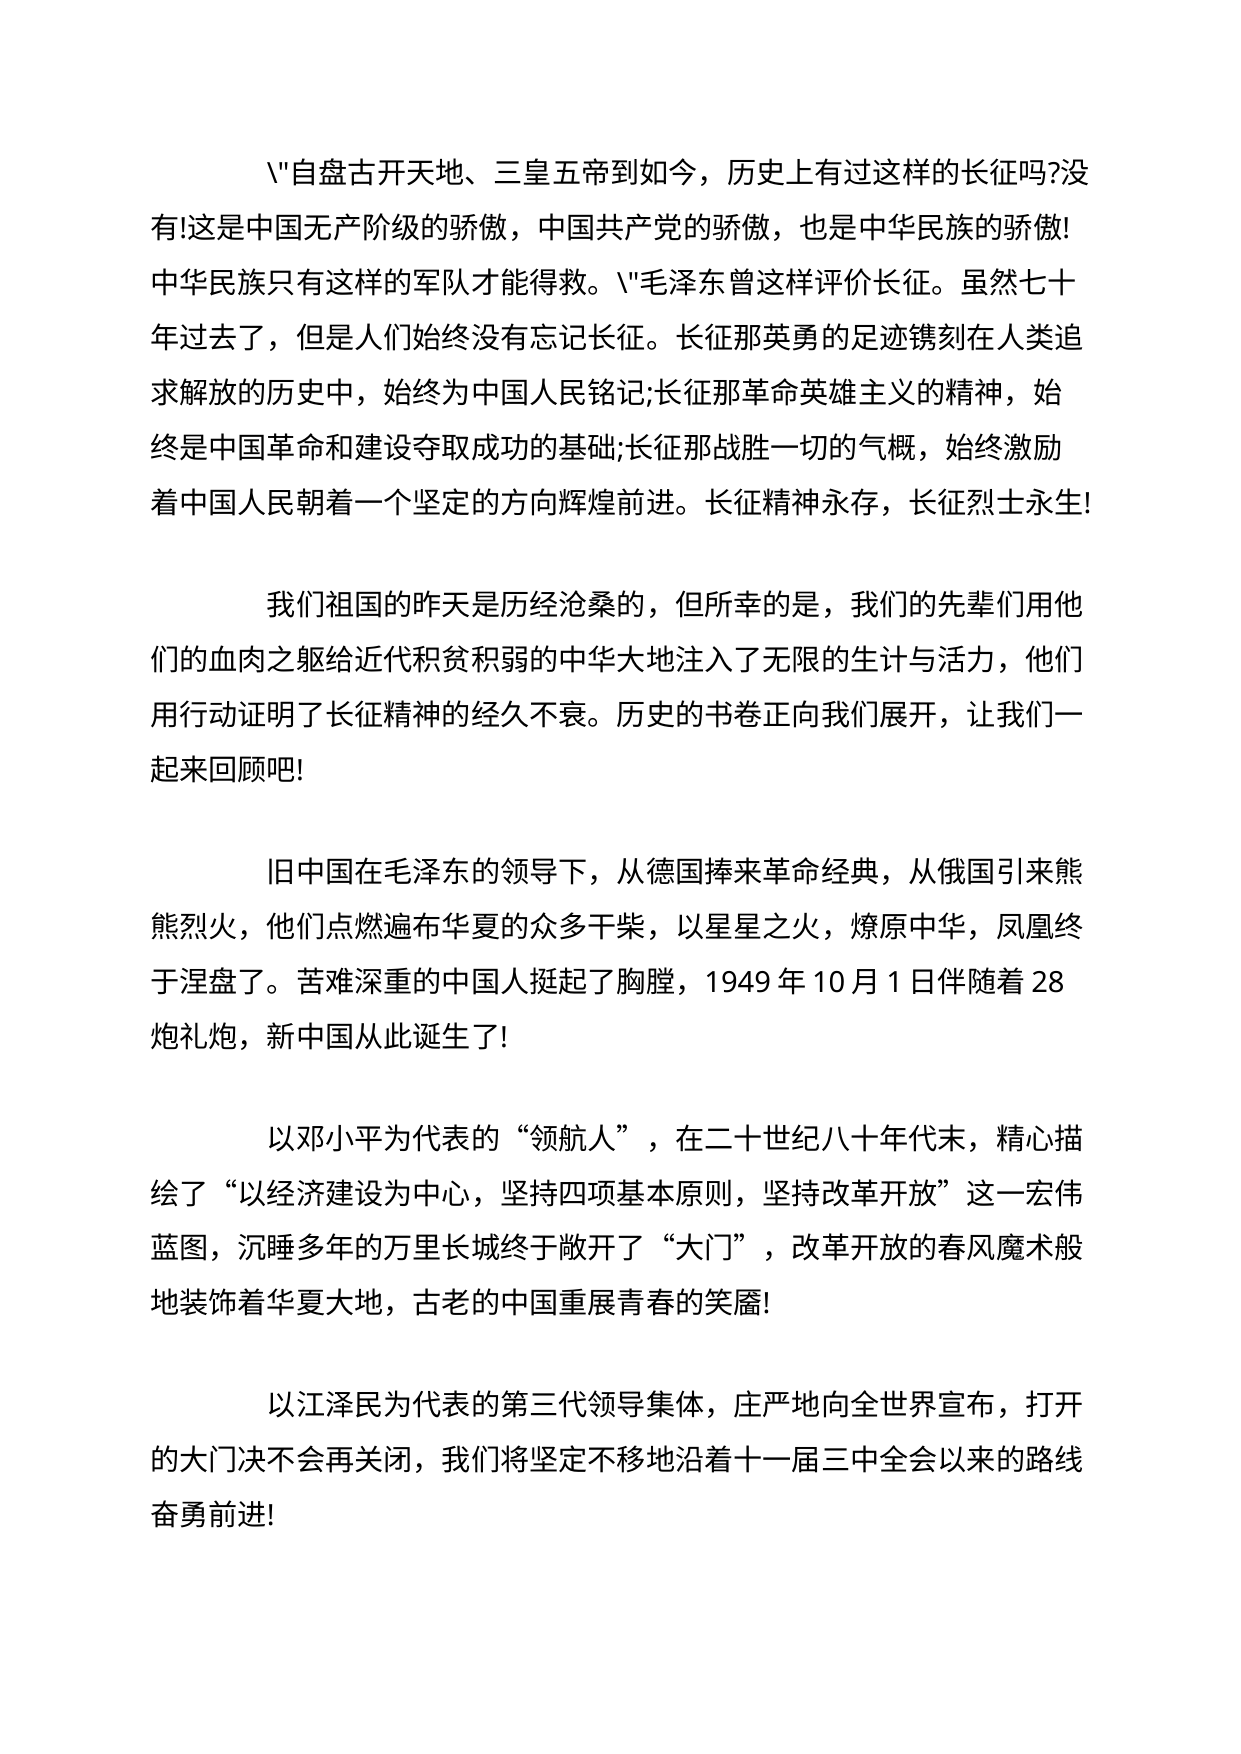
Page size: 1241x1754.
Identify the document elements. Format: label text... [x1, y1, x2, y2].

text 以邓小平为代表的“领航人”，在二十世纪八十年代末，精心描绘了“以经济建设为中心，坚持四项基本原则，坚持改革开放”这一宏伟蓝图，沉睡多年的万里长城终于敞开了“大门”，改革开放的春风魔术般地装饰着华夏大地，古老的中国重展青春的笑靥! [150, 1115, 1090, 1322]
text 旧中国在毛泽东的领导下，从德国捧来革命经典，从俄国引来熊熊烈火，他们点燃遍布华夏的众多干柴，以星星之火，燎原中华，凤凰终于涅盘了。苦难深重的中国人挺起了胸膛，1949年10月1日伴随着28炮礼炮，新中国从此诞生了! [150, 848, 1090, 1056]
text 以江泽民为代表的第三代领导集体，庄严地向全世界宣布，打开的大门决不会再关闭，我们将坚定不移地沿着十一届三中全会以来的路线奋勇前进! [150, 1382, 1090, 1534]
text 我们祖国的昨天是历经沧桑的，但所幸的是，我们的先辈们用他们的血肉之躯给近代积贫积弱的中华大地注入了无限的生计与活力，他们用行动证明了长征精神的经久不衰。历史的书卷正向我们展开，让我们一起来回顾吧! [150, 582, 1090, 789]
text \"自盘古开天地、三皇五帝到如今，历史上有过这样的长征吗?没有!这是中国无产阶级的骄傲，中国共产党的骄傲，也是中华民族的骄傲!中华民族只有这样的军队才能得救。\"毛泽东曾这样评价长征。虽然七十年过去了，但是人们始终没有忘记长征。长征那英勇的足迹镌刻在人类追求解放的历史中，始终为中国人民铭记;长征那革命英雄主义的精神，始终是中国革命和建设夺取成功的基础;长征那战胜一切的气概，始终激励着中国人民朝着一个坚定的方向辉煌前进。长征精神永存，长征烈士永生! [150, 150, 1090, 522]
